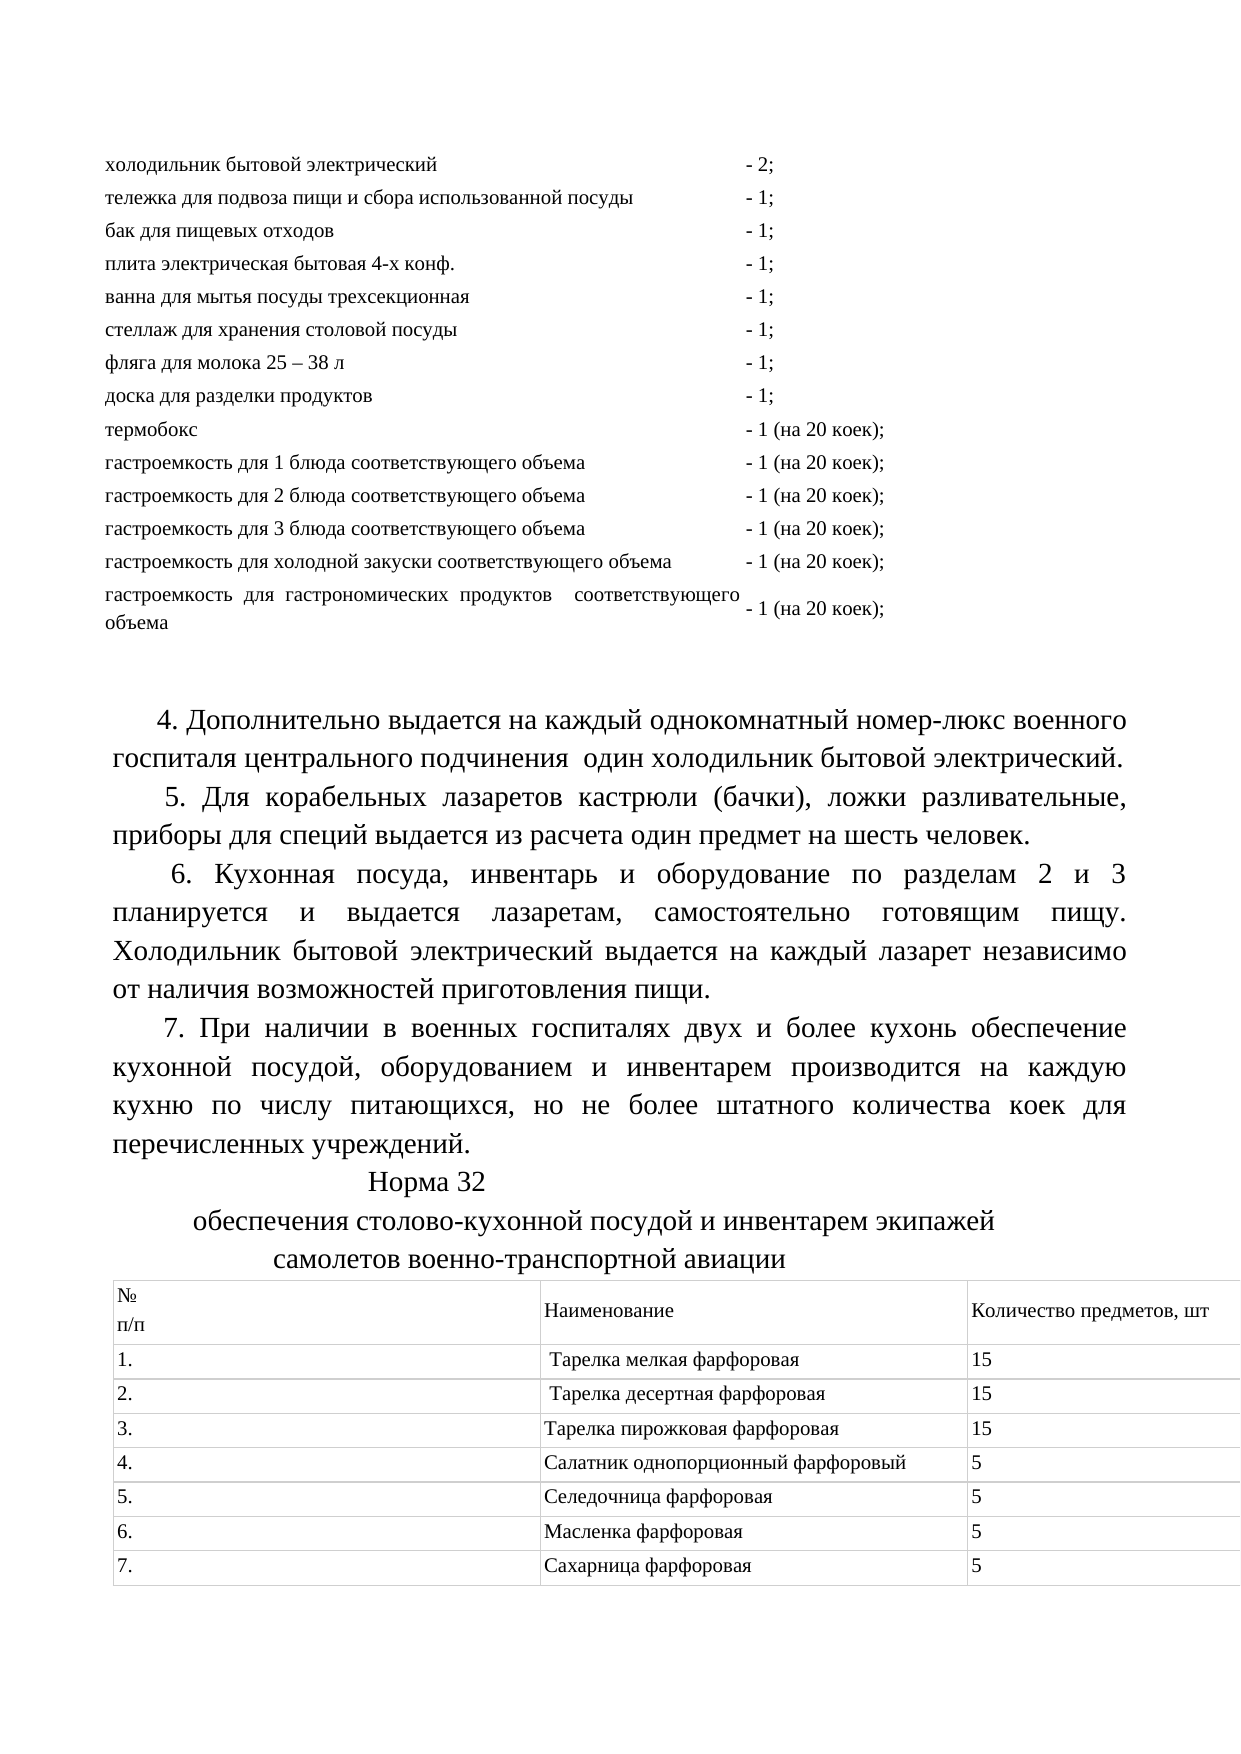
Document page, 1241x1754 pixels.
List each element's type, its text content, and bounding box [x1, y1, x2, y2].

text самолетов военно-транспортной авиации [112, 1241, 1128, 1275]
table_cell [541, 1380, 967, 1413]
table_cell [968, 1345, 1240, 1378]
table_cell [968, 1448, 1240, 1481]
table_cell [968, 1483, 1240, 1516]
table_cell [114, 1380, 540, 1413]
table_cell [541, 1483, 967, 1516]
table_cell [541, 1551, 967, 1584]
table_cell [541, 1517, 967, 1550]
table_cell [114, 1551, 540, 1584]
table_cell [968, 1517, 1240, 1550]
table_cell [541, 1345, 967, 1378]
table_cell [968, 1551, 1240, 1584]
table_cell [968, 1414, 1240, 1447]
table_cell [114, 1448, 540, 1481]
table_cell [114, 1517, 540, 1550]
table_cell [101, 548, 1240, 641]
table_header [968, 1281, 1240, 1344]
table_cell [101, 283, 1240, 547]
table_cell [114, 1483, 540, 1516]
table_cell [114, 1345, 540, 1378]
text 7. При наличии в военных госпиталях двух и более кухонь обеспечение кухонной посудой, оборудованием и инвентарем производится на каждую кухню по числу питающихся, но не более штатного количества коек для перечисленных учреждений. [112, 1010, 1128, 1159]
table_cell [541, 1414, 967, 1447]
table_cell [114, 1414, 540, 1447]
text 4. Дополнительно выдается на каждый однокомнатный номер-люкс военного госпиталя центрального подчинения один холодильник бытовой электрический. [112, 702, 1128, 774]
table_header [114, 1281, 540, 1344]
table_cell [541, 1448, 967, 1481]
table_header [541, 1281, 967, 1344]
text Норма 32 [112, 1164, 1128, 1198]
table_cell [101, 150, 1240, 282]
text 5. Для корабельных лазаретов кастрюли (бачки), ложки разливательные, приборы для специй выдается из расчета один предмет на шесть человек. [112, 779, 1128, 851]
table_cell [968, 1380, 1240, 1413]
text обеспечения столово-кухонной посудой и инвентарем экипажей [112, 1203, 1128, 1236]
text 6. Кухонная посуда, инвентарь и оборудование по разделам 2 и 3 планируется и выдается лазаретам, самостоятельно готовящим пищу. Холодильник бытовой электрический выдается на каждый лазарет независимо от наличия возможностей приготовления пищи. [112, 856, 1128, 1005]
